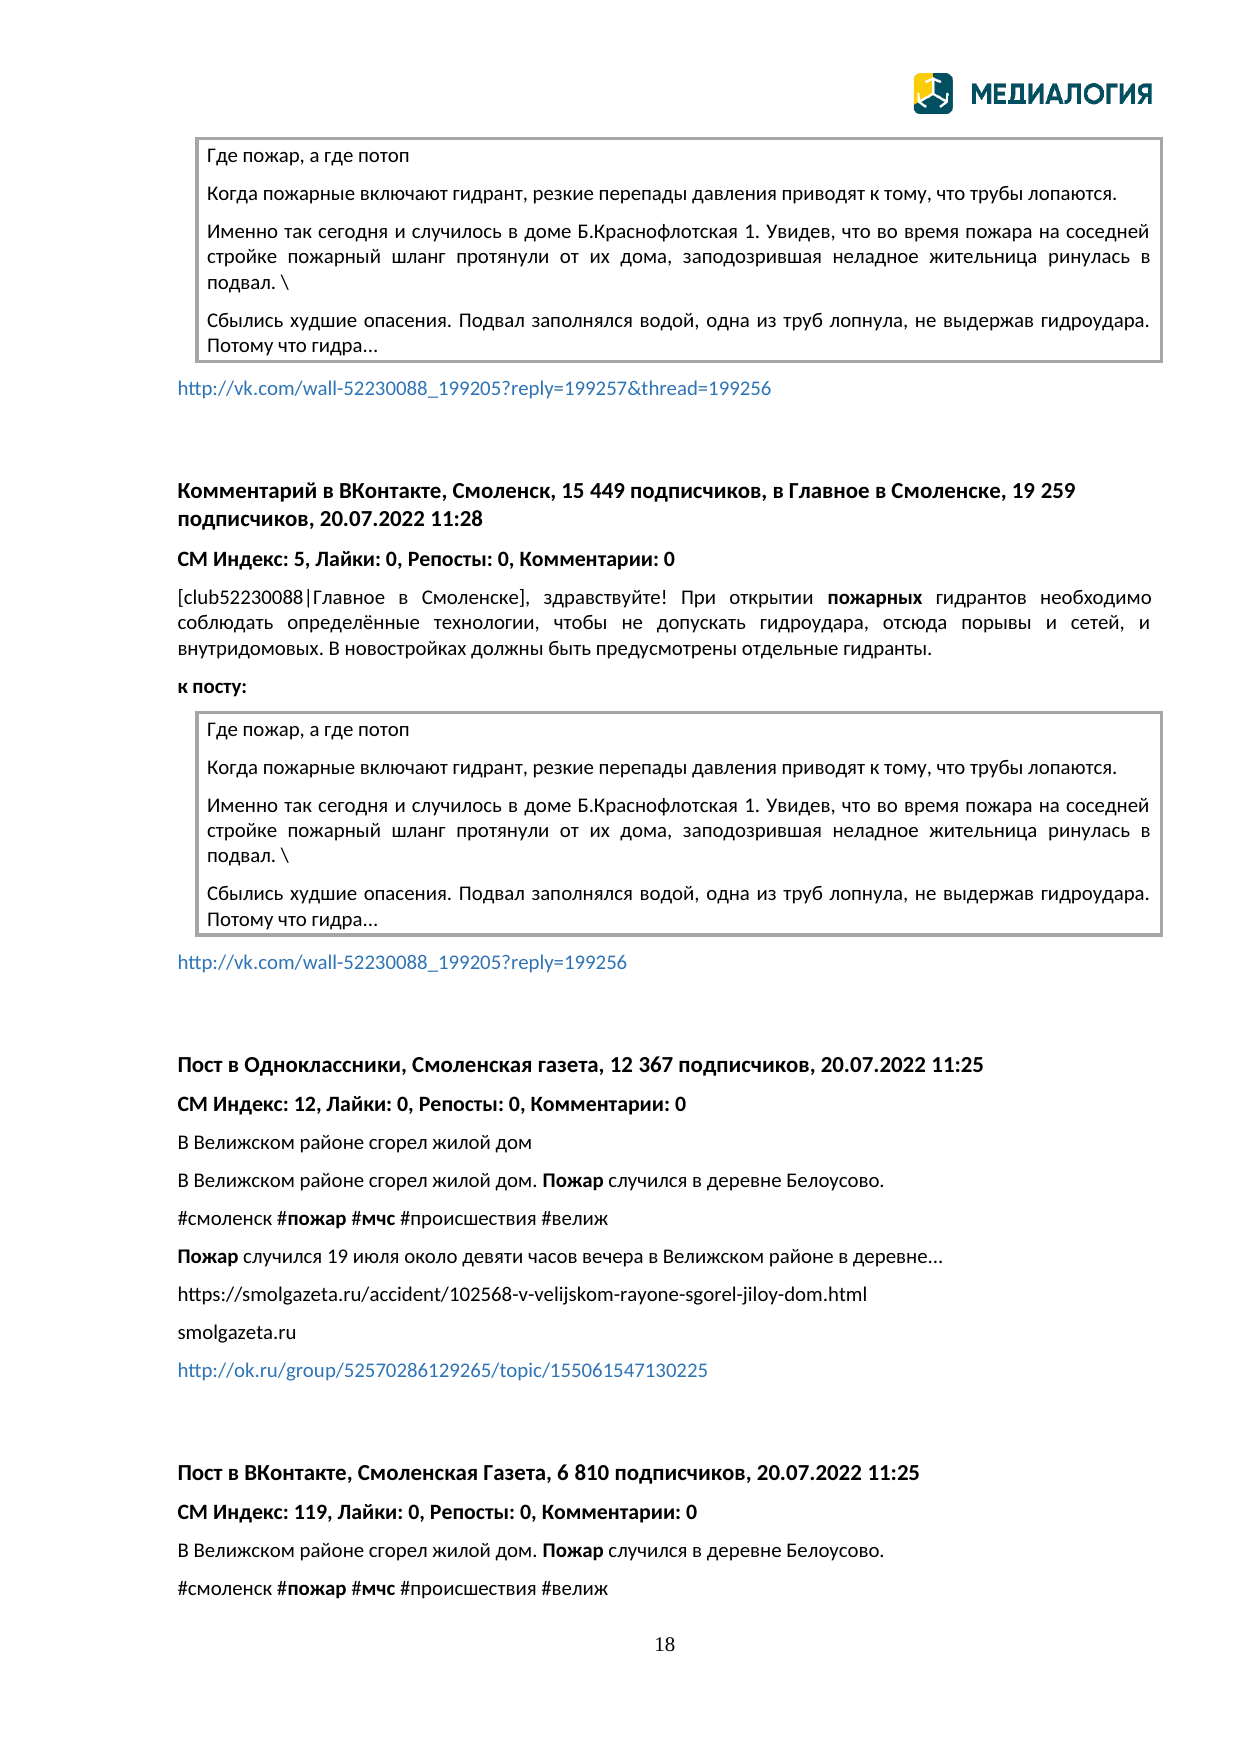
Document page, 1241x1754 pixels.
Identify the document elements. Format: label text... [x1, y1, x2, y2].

text #смоленск #пожар #мчс #происшествия #велиж [177, 1205, 1152, 1231]
text СМ Индекс: 119, Лайки: 0, Репосты: 0, Комментарии: 0 [177, 1498, 1152, 1525]
text Именно так сегодня и случилось в доме Б.Краснофлотская 1. Увидев, что во время пожара на соседней стройке пожарный шланг протянули от их дома, заподозрившая неладное жительница ринулась в подвал. \ [199, 213, 1160, 294]
text Где пожар, а где потоп [199, 140, 1160, 168]
text smolgazeta.ru [177, 1319, 1152, 1344]
text Когда пожарные включают гидрант, резкие перепады давления приводят к тому, что трубы лопаются. [199, 175, 1160, 206]
text СМ Индекс: 12, Лайки: 0, Репосты: 0, Комментарии: 0 [177, 1090, 1152, 1117]
text http://vk.com/wall-52230088_199205?reply=199257&thread=199256 [177, 376, 1152, 401]
text http://vk.com/wall-52230088_199205?reply=199256 [177, 949, 1152, 974]
picture [913, 73, 1152, 114]
text http://ok.ru/group/52570286129265/topic/155061547130225 [177, 1357, 1152, 1382]
text https://smolgazeta.ru/accident/102568-v-velijskom-rayone-sgorel-jiloy-dom.html [177, 1281, 1152, 1307]
text Комментарий в ВКонтакте, Смоленск, 15 449 подписчиков, в Главное в Смоленске, 19 259 подписчиков, 20.07.2022 11:28 [177, 476, 1152, 532]
text [club52230088|Главное в Смоленске], здравствуйте! При открытии пожарных гидрантов необходимо соблюдать определённые технологии, чтобы не допускать гидроудара, отсюда порывы и сетей, и внутридомовых. В новостройках должны быть предусмотрены отдельные гидранты. [177, 584, 1152, 660]
text Именно так сегодня и случилось в доме Б.Краснофлотская 1. Увидев, что во время пожара на соседней стройке пожарный шланг протянули от их дома, заподозрившая неладное жительница ринулась в подвал. \ [199, 787, 1160, 868]
text Пост в ВКонтакте, Смоленская Газета, 6 810 подписчиков, 20.07.2022 11:25 [177, 1458, 1152, 1486]
text Где пожар, а где потоп [199, 714, 1160, 741]
text Сбылись худшие опасения. Подвал заполнялся водой, одна из труб лопнула, не выдержав гидроудара. Потому что гидра... [199, 302, 1160, 360]
text Пост в Одноклассники, Смоленская газета, 12 367 подписчиков, 20.07.2022 11:25 [177, 1050, 1152, 1078]
text #смоленск #пожар #мчс #происшествия #велиж [177, 1576, 1152, 1601]
text Сбылись худшие опасения. Подвал заполнялся водой, одна из труб лопнула, не выдержав гидроудара. Потому что гидра... [199, 875, 1160, 933]
text Пожар случился 19 июля около девяти часов вечера в Велижском районе в деревне... [177, 1243, 1152, 1269]
text СМ Индекс: 5, Лайки: 0, Репосты: 0, Комментарии: 0 [177, 545, 1152, 572]
text Когда пожарные включают гидрант, резкие перепады давления приводят к тому, что трубы лопаются. [199, 749, 1160, 779]
text В Велижском районе сгорел жилой дом [177, 1129, 1152, 1155]
text к посту: [177, 673, 1152, 698]
text В Велижском районе сгорел жилой дом. Пожар случился в деревне Белоусово. [177, 1167, 1152, 1193]
text В Велижском районе сгорел жилой дом. Пожар случился в деревне Белоусово. [177, 1538, 1152, 1563]
